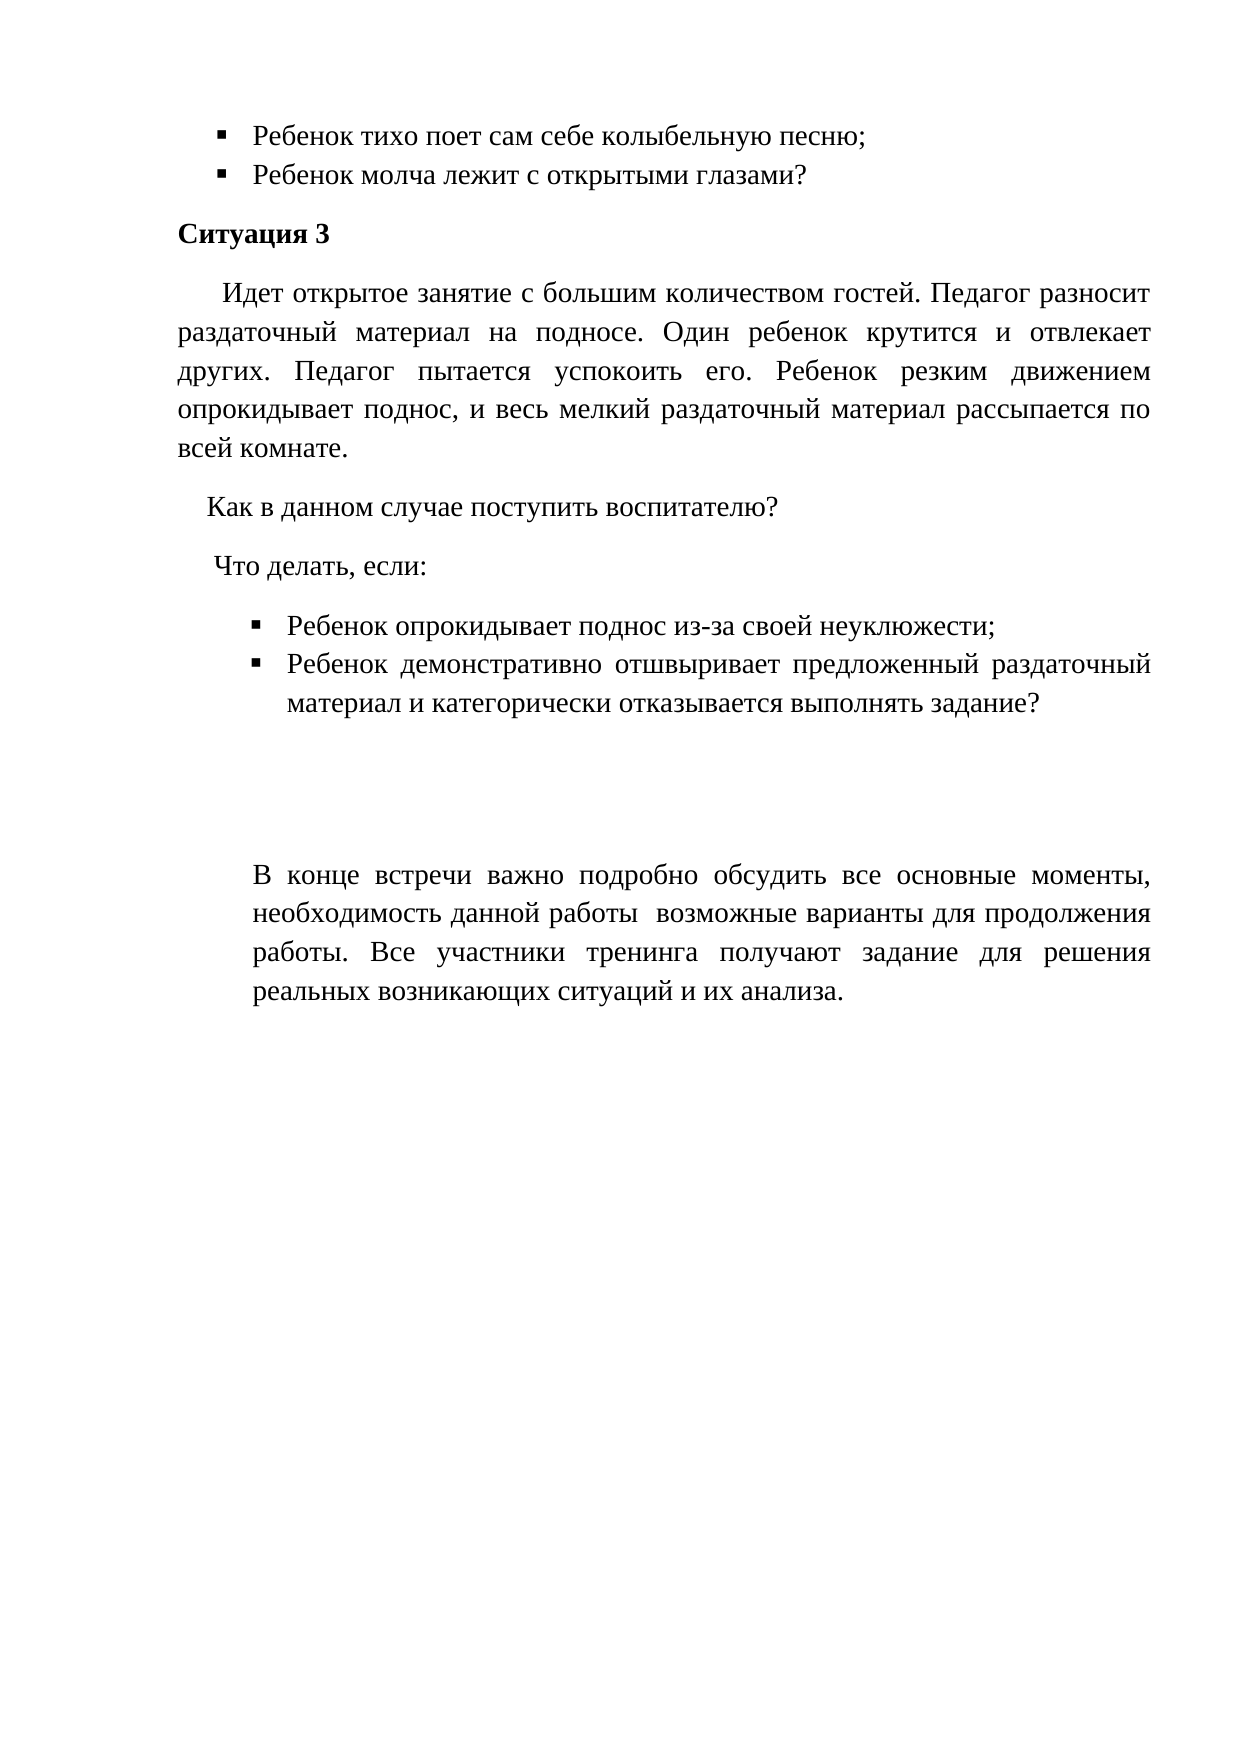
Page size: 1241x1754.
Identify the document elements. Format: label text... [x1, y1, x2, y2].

text В конце встречи важно подробно обсудить все основные моменты, необходимость данной работы возможные варианты для продолжения работы. Все участники тренинга получают задание для решения реальных возникающих ситуаций и их анализа. [252, 857, 1152, 1006]
list Ребенок молча лежит с открытыми глазами? [215, 157, 1152, 190]
list Ребенок демонстративно отшвыривает предложенный раздаточный материал и категорически отказывается выполнять задание? [249, 647, 1152, 719]
text Что делать, если: [177, 548, 1152, 582]
list Ребенок опрокидывает поднос из-за своей неуклюжести; [249, 608, 1152, 642]
list Ребенок тихо поет сам себе колыбельную песню; [215, 118, 1152, 152]
text Идет открытое занятие с большим количеством гостей. Педагог разносит раздаточный материал на подносе. Один ребенок крутится и отвлекает других. Педагог пытается успокоить его. Ребенок резким движением опрокидывает поднос, и весь мелкий раздаточный материал рассыпается по всей комнате. [177, 276, 1152, 463]
text Как в данном случае поступить воспитателю? [177, 489, 1152, 523]
text Ситуация 3 [177, 216, 1152, 250]
